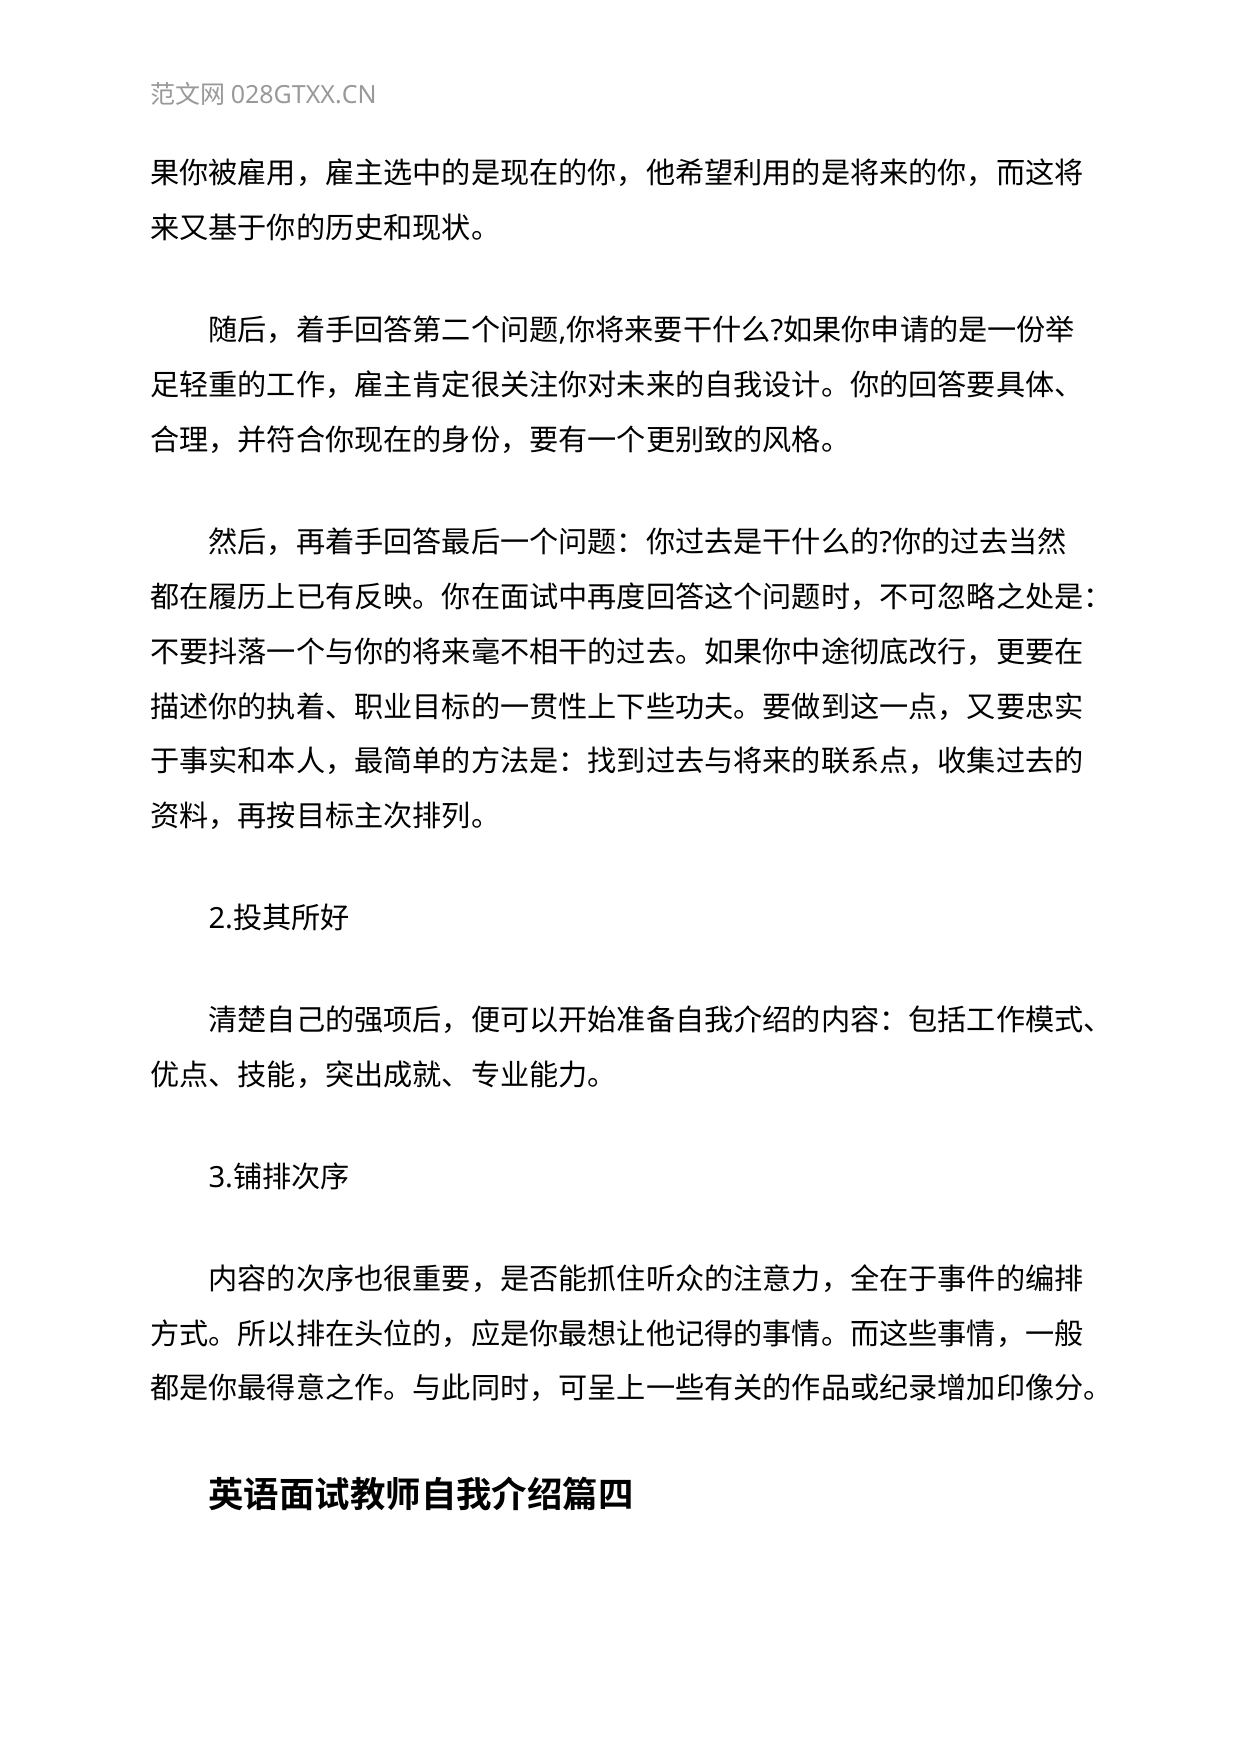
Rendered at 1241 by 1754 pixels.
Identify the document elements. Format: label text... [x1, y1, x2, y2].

text 然后，再着手回答最后一个问题：你过去是干什么的?你的过去当然都在履历上已有反映。你在面试中再度回答这个问题时，不可忽略之处是：不要抖落一个与你的将来毫不相干的过去。如果你中途彻底改行，更要在描述你的执着、职业目标的一贯性上下些功夫。要做到这一点，又要忠实于事实和本人，最简单的方法是：找到过去与将来的联系点，收集过去的资料，再按目标主次排列。 [150, 518, 1090, 835]
text 内容的次序也很重要，是否能抓住听众的注意力，全在于事件的编排方式。所以排在头位的，应是你最想让他记得的事情。而这些事情，一般都是你最得意之作。与此同时，可呈上一些有关的作品或纪录增加印像分。 [150, 1255, 1090, 1407]
text 2.投其所好 [150, 895, 1090, 937]
text 随后，着手回答第二个问题,你将来要干什么?如果你申请的是一份举足轻重的工作，雇主肯定很关注你对未来的自我设计。你的回答要具体、合理，并符合你现在的身份，要有一个更别致的风格。 [150, 307, 1090, 459]
text 清楚自己的强项后，便可以开始准备自我介绍的内容：包括工作模式、优点、技能，突出成就、专业能力。 [150, 997, 1090, 1094]
text 英语面试教师自我介绍篇四 [150, 1467, 1090, 1518]
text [150, 150, 1090, 247]
text 3.铺排次序 [150, 1153, 1090, 1196]
